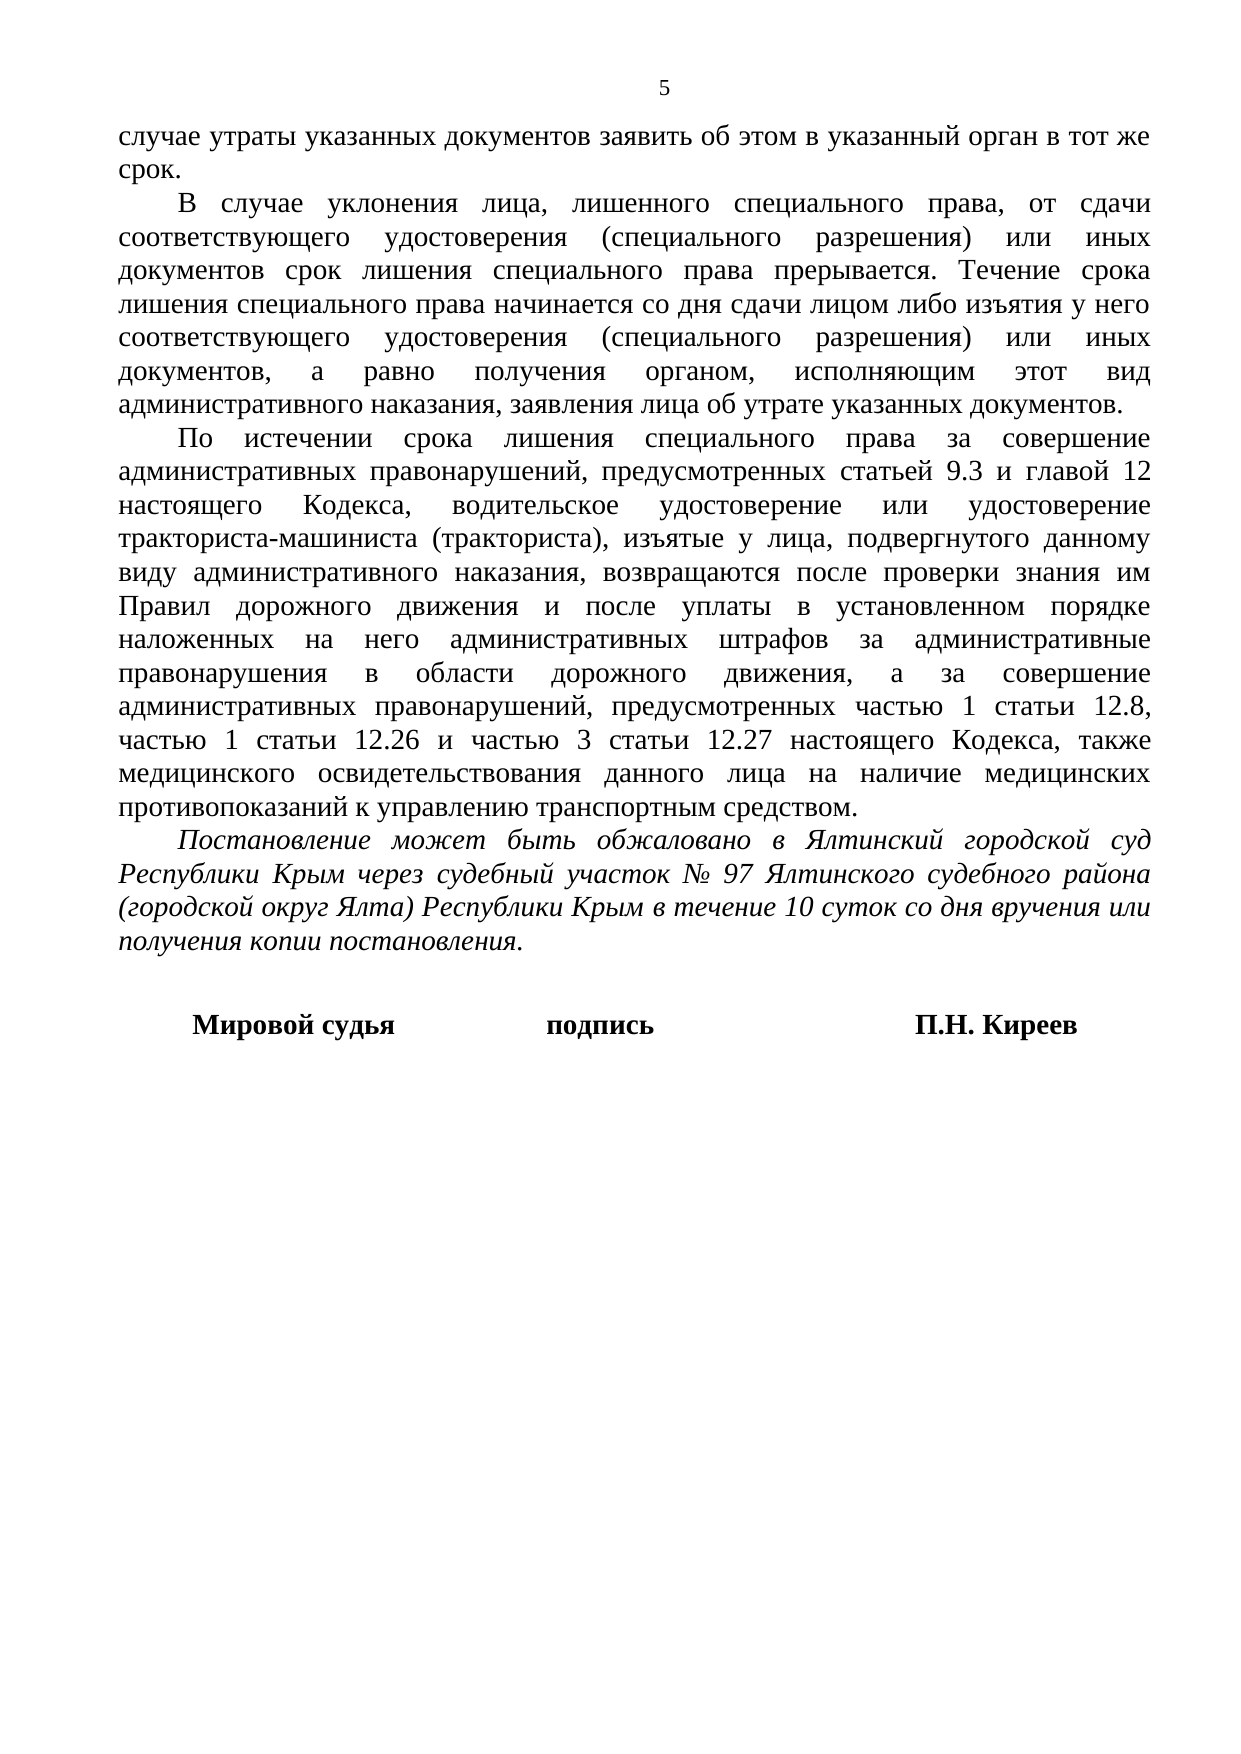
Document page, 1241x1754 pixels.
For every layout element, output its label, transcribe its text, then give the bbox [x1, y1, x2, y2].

text Мировой судья подпись П.Н. Киреев [118, 1007, 1152, 1041]
text По истечении срока лишения специального права за совершение административных правонарушений, предусмотренных статьей 9.3 и главой 12 настоящего Кодекса, водительское удостоверение или удостоверение тракториста-машиниста (тракториста), изъятые у лица, подвергнутого данному виду административного наказания, возвращаются после проверки знания им Правил дорожного движения и после уплаты в установленном порядке наложенных на него административных штрафов за административные правонарушения в области дорожного движения, а за совершение административных правонарушений, предусмотренных частью 1 статьи 12.8, частью 1 статьи 12.26 и частью 3 статьи 12.27 настоящего Кодекса, также медицинского освидетельствования данного лица на наличие медицинских противопоказаний к управлению транспортным средством. [118, 420, 1152, 822]
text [118, 118, 1152, 185]
text В случае уклонения лица, лишенного специального права, от сдачи соответствующего удостоверения (специального разрешения) или иных документов срок лишения специального права прерывается. Течение срока лишения специального права начинается со дня сдачи лицом либо изъятия у него соответствующего удостоверения (специального разрешения) или иных документов, а равно получения органом, исполняющим этот вид административного наказания, заявления лица об утрате указанных документов. [118, 185, 1152, 420]
text Постановление может быть обжаловано в Ялтинский городской суд Республики Крым через судебный участок № 97 Ялтинского судебного района (городской округ Ялта) Республики Крым в течение 10 суток со дня вручения или получения копии постановления. [118, 822, 1152, 957]
